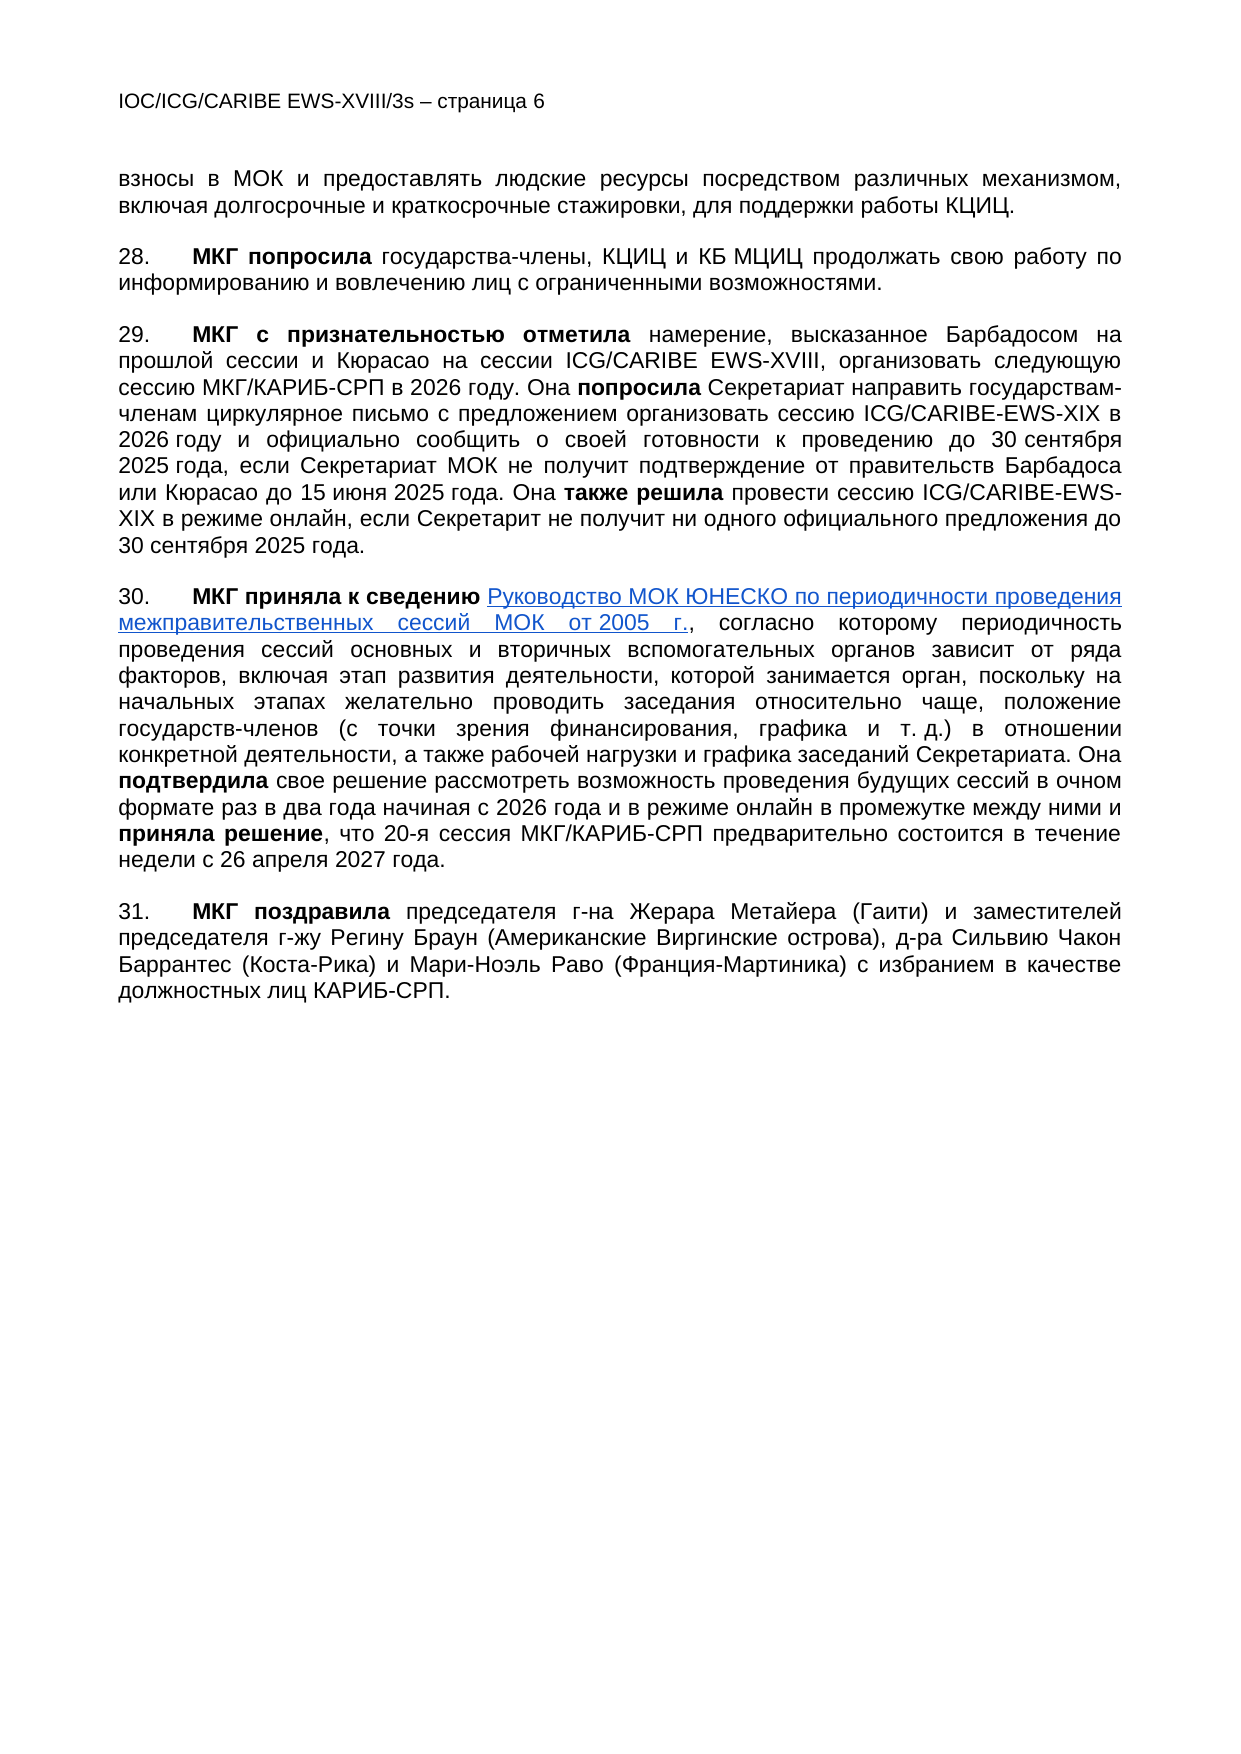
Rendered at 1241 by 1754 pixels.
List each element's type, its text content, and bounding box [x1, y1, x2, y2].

list МКГ с признательностью отметила намерение, высказанное Барбадосом на прошлой сессии и Кюрасао на сессии ICG/CARIBE EWS-XVIII, организовать следующую сессию МКГ/КАРИБ-СРП в 2026 году. Она попросила Секретариат направить государствам-членам циркулярное письмо с предложением организовать сессию ICG/CARIBE-EWS-XIX в 2026 году и официально сообщить о своей готовности к проведению до 30 сентября 2025 года, если Секретариат МОК не получит подтверждение от правительств Барбадоса или Кюрасао до 15 июня 2025 года. Она также решила провести сессию ICG/CARIBE-EWS-XIX в режиме онлайн, если Секретарит не получит ни одного официального предложения до 30 сентября 2025 года. [118, 321, 1122, 558]
list МКГ поздравила председателя г-на Жерара Метайера (Гаити) и заместителей председателя г-жу Регину Браун (Американские Виргинские острова), д-ра Сильвию Чакон Баррантес (Коста-Рика) и Мари-Ноэль Раво (Франция-Мартиника) с избранием в качестве должностных лиц КАРИБ-СРП. [118, 898, 1122, 1003]
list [118, 165, 1122, 218]
list МКГ приняла к сведению Руководство МОК ЮНЕСКО по периодичности проведения межправительственных сессий МОК от 2005 г., согласно которому периодичность проведения сессий основных и вторичных вспомогательных органов зависит от ряда факторов, включая этап развития деятельности, которой занимается орган, поскольку на начальных этапах желательно проводить заседания относительно чаще, положение государств-членов (с точки зрения финансирования, графика и т. д.) в отношении конкретной деятельности, а также рабочей нагрузки и графика заседаний Секретариата. Она подтвердила свое решение рассмотреть возможность проведения будущих сессий в очном формате раз в два года начиная с 2026 года и в режиме онлайн в промежутке между ними и приняла решение, что 20-я сессия МКГ/КАРИБ-СРП предварительно состоится в течение недели с 26 апреля 2027 года. [118, 583, 1122, 873]
list МКГ попросила государства-члены, КЦИЦ и КБ МЦИЦ продолжать свою работу по информированию и вовлечению лиц с ограниченными возможностями. [118, 243, 1122, 296]
